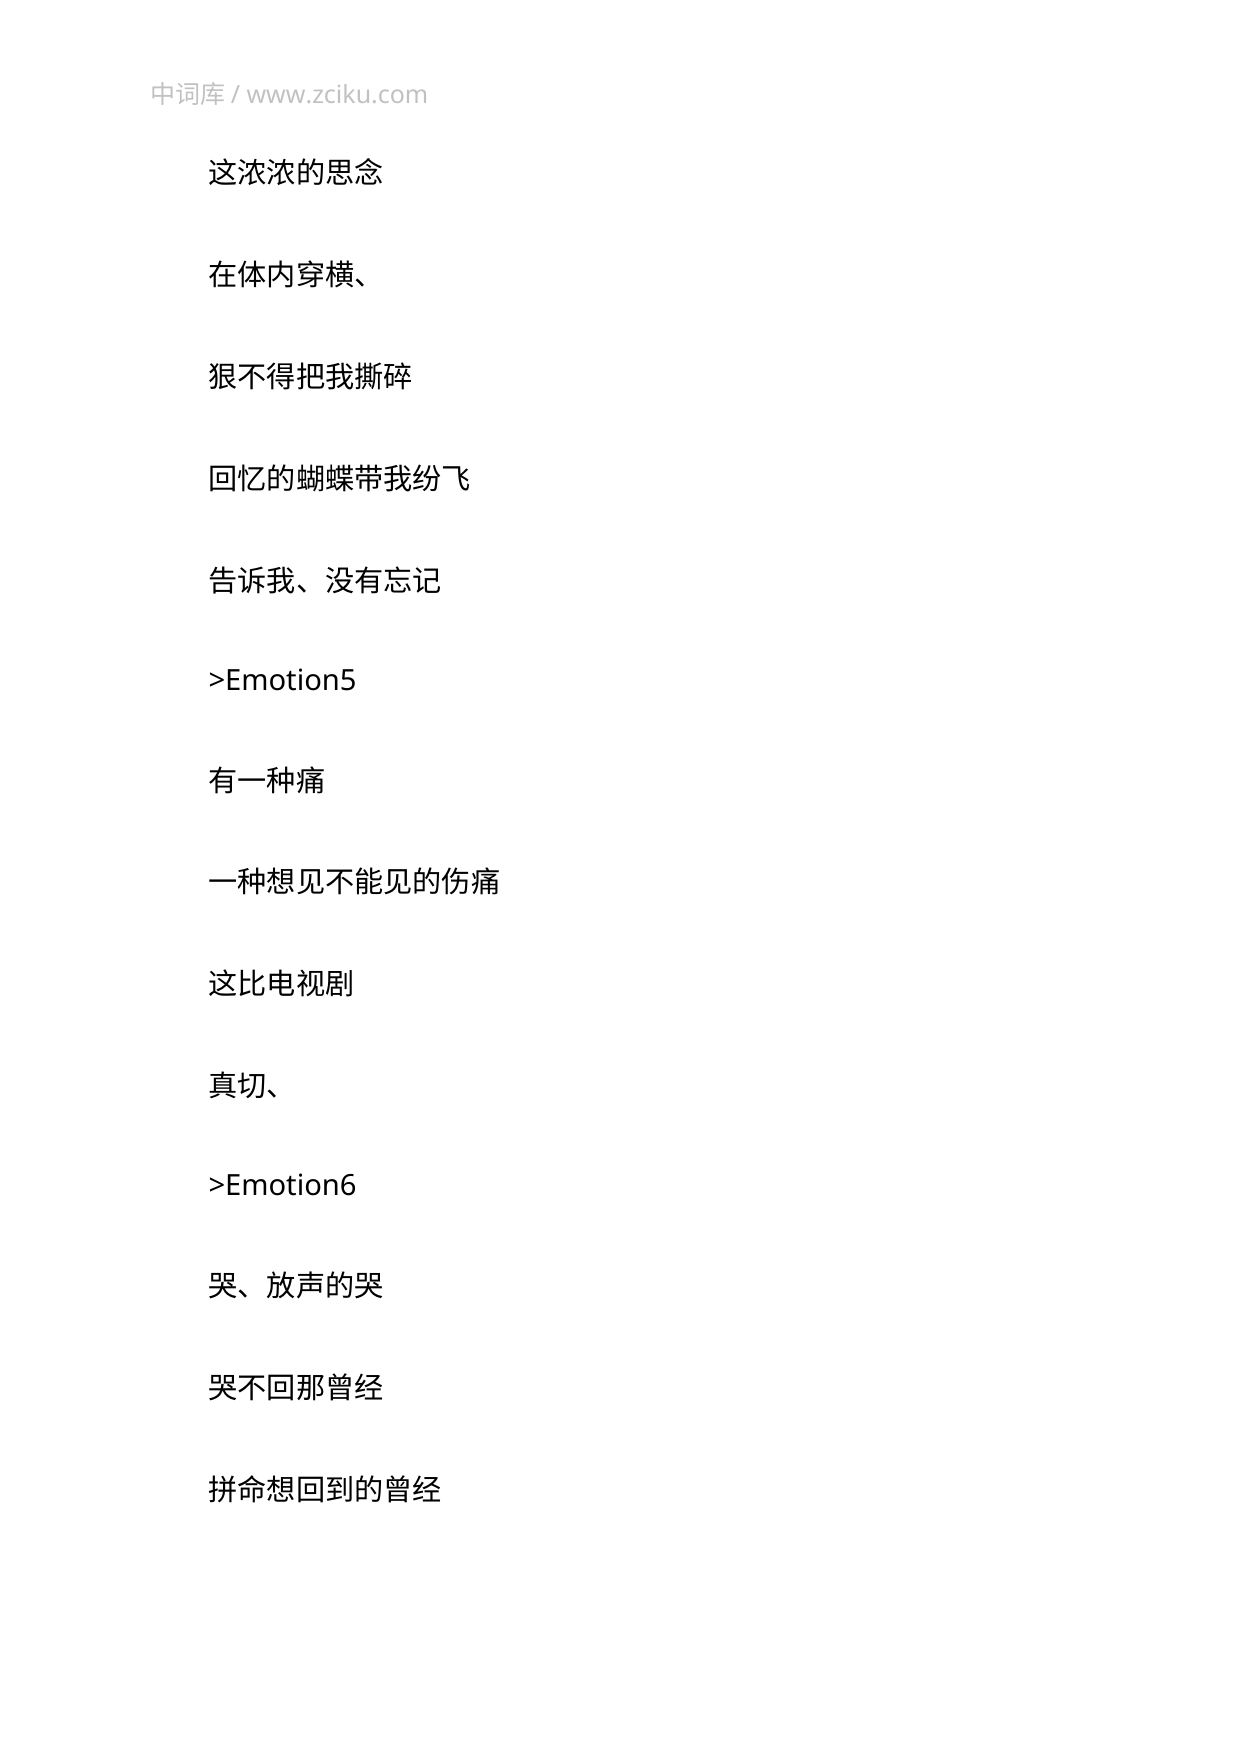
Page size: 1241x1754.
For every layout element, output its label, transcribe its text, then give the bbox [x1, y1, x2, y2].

text 有一种痛 [150, 757, 1090, 799]
text 一种想见不能见的伤痛 [150, 859, 1090, 901]
text 狠不得把我撕碎 [150, 353, 1090, 396]
text 哭、放声的哭 [150, 1263, 1090, 1305]
text >Emotion5 [150, 659, 1090, 698]
text 在体内穿横、 [150, 252, 1090, 294]
text 拼命想回到的曾经 [150, 1466, 1090, 1509]
text 真切、 [150, 1063, 1090, 1105]
text >Emotion6 [150, 1164, 1090, 1204]
text 回忆的蝴蝶带我纷飞 [150, 455, 1090, 498]
text 这浓浓的思念 [150, 150, 1090, 192]
text 哭不回那曾经 [150, 1364, 1090, 1407]
text 告诉我、没有忘记 [150, 557, 1090, 599]
text 这比电视剧 [150, 961, 1090, 1003]
